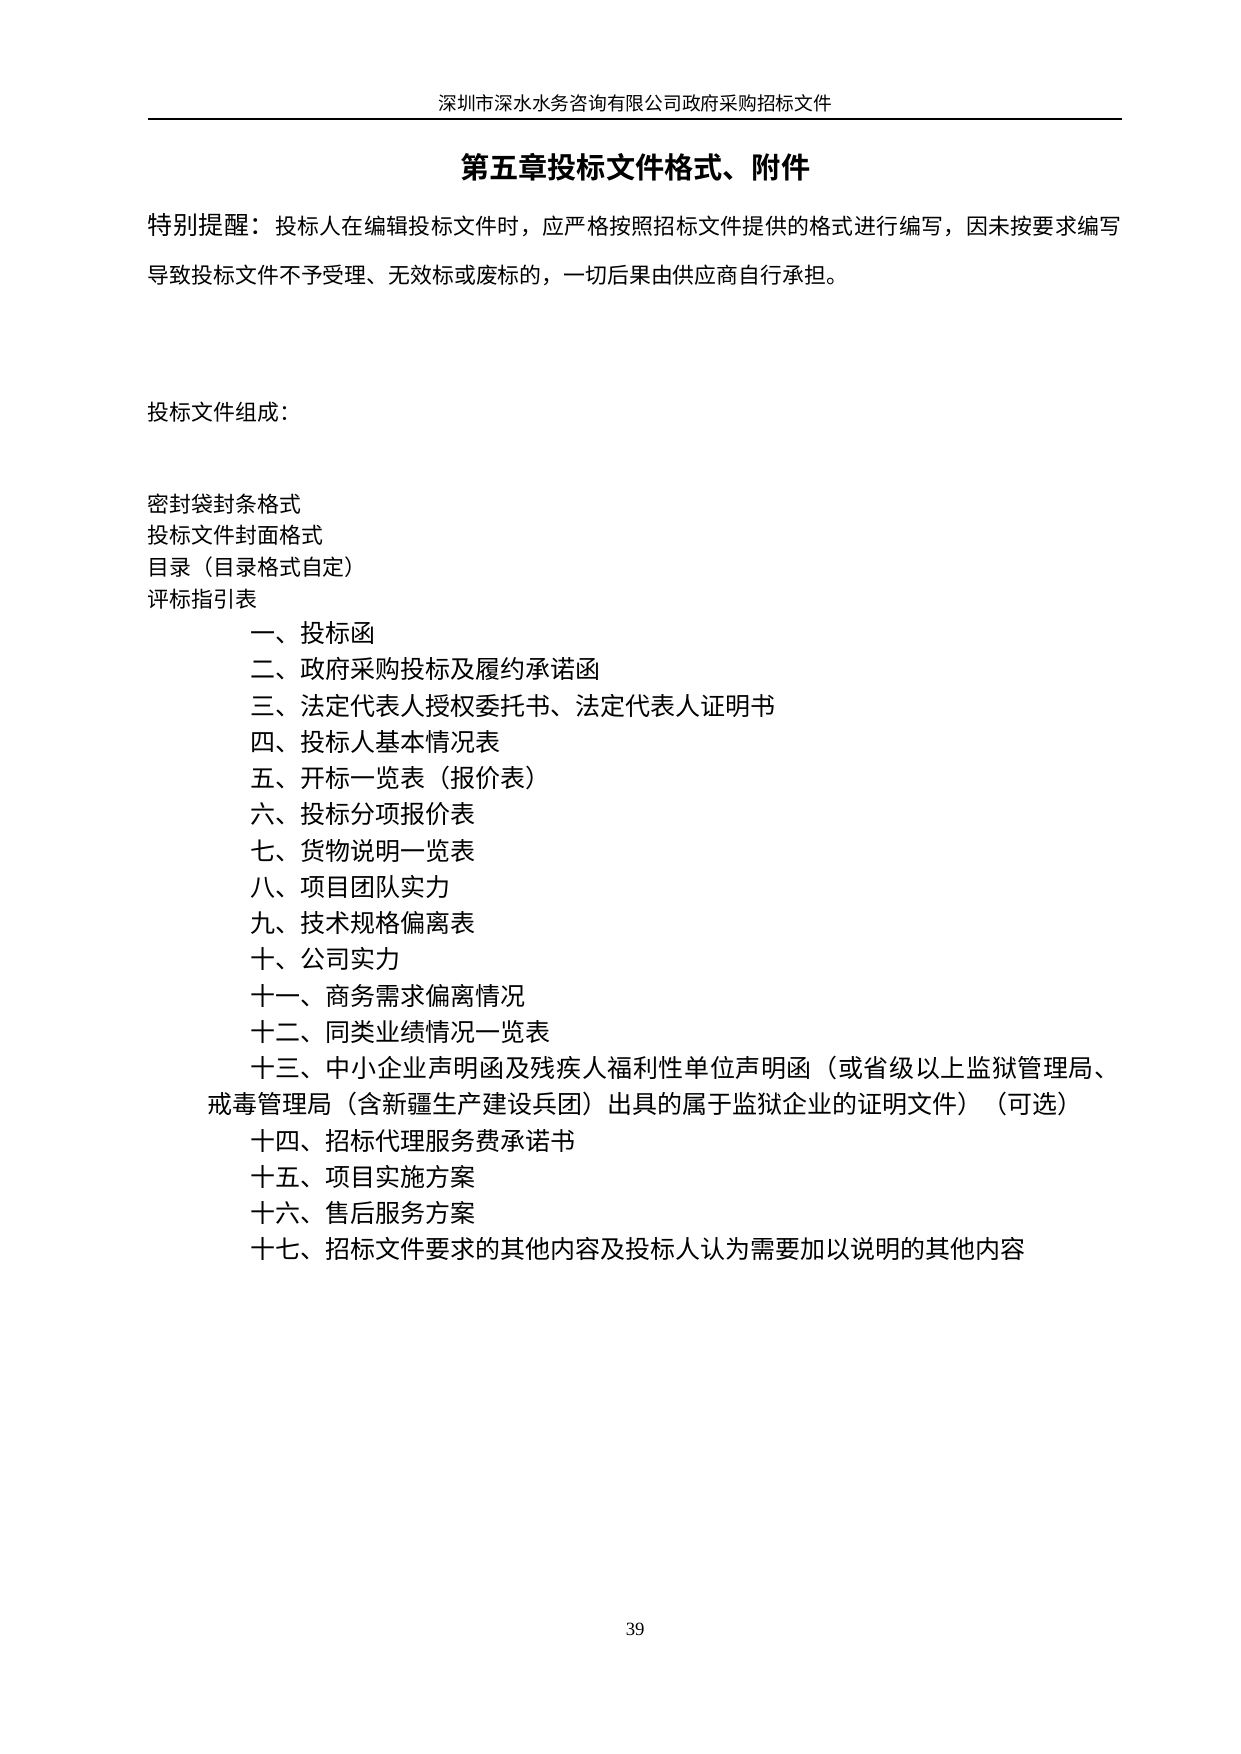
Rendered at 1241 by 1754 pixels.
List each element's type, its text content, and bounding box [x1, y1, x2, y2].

list 公司实力 [207, 940, 1122, 976]
text 密封袋封条格式 [148, 487, 1122, 518]
list 项目实施方案 [207, 1157, 1122, 1193]
list 中小企业声明函及残疾人福利性单位声明函（或省级以上监狱管理局、戒毒管理局（含新疆生产建设兵团）出具的属于监狱企业的证明文件）（可选） [207, 1048, 1122, 1121]
list 售后服务方案 [207, 1193, 1122, 1230]
list 开标一览表（报价表） [207, 758, 1122, 795]
list 货物说明一览表 [207, 831, 1122, 867]
list 投标人基本情况表 [207, 722, 1122, 758]
text 投标文件组成： [148, 394, 1122, 426]
list 项目团队实力 [207, 867, 1122, 903]
list 投标分项报价表 [207, 795, 1122, 831]
text 目录（目录格式自定） [148, 550, 1122, 582]
list 招标文件要求的其他内容及投标人认为需要加以说明的其他内容 [207, 1230, 1122, 1266]
list 技术规格偏离表 [207, 903, 1122, 940]
text 特别提醒：投标人在编辑投标文件时，应严格按照招标文件提供的格式进行编写，因未按要求编写导致投标文件不予受理、无效标或废标的，一切后果由供应商自行承担。 [148, 206, 1122, 289]
text 投标文件封面格式 [148, 518, 1122, 550]
list 商务需求偏离情况 [207, 976, 1122, 1012]
subtitle 第五章投标文件格式、附件 [148, 144, 1122, 187]
list 招标代理服务费承诺书 [207, 1121, 1122, 1157]
list 同类业绩情况一览表 [207, 1012, 1122, 1048]
list 政府采购投标及履约承诺函 [207, 650, 1122, 686]
list 投标函 [207, 613, 1122, 650]
list 法定代表人授权委托书、法定代表人证明书 [207, 686, 1122, 722]
text 评标指引表 [148, 582, 1122, 613]
